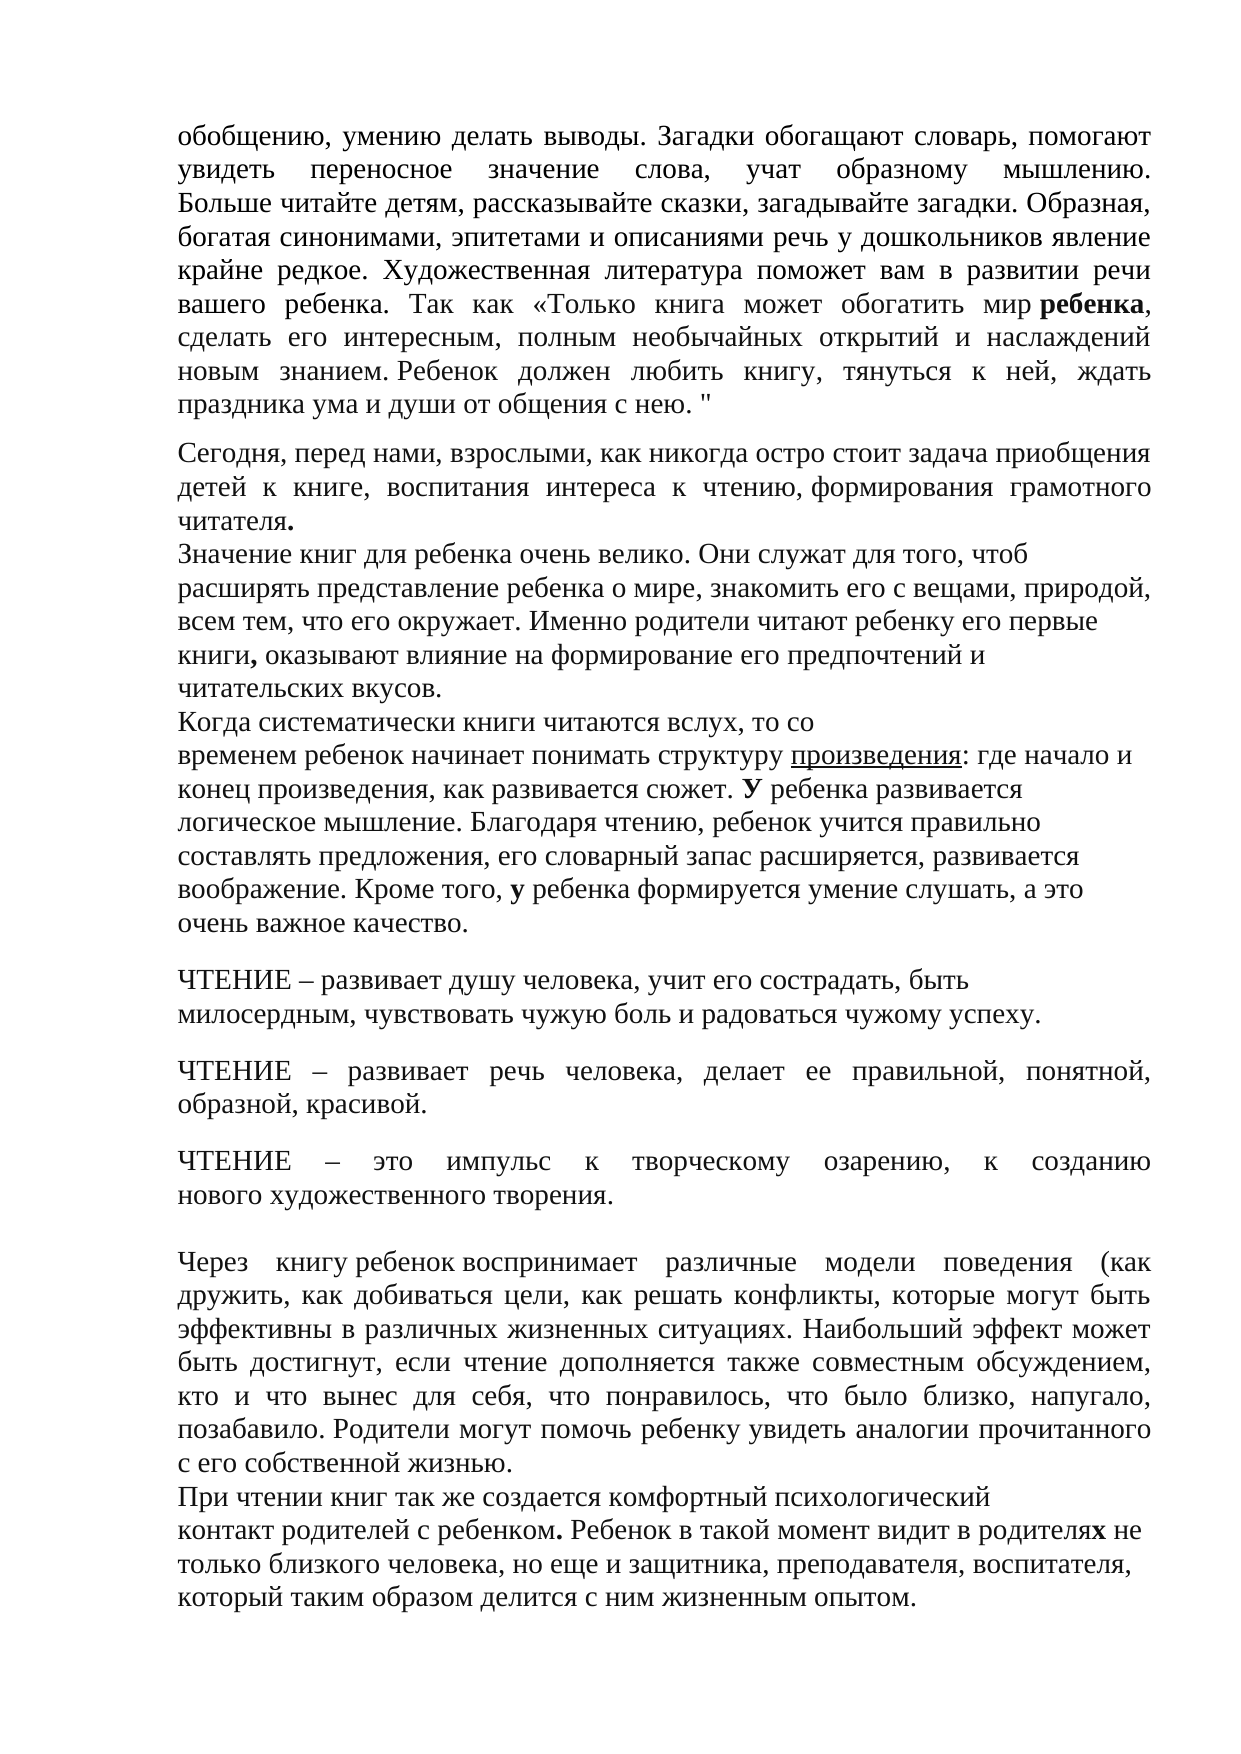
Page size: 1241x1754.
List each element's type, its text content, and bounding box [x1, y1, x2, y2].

text Значение книг для ребенка очень велико. Они служат для того, чтоб расширять представление ребенка о мире, знакомить его с вещами, природой, всем тем, что его окружает. Именно родители читают ребенку его первые книги, оказывают влияние на формирование его предпочтений и читательских вкусов. [177, 536, 1152, 704]
text ЧТЕНИЕ – развивает речь человека, делает ее правильной, понятной, образной, красивой. [177, 1053, 1152, 1120]
text Сегодня, перед нами, взрослыми, как никогда остро стоит задача приобщения детей к книге, воспитания интереса к чтению, формирования грамотного читателя. [177, 436, 1152, 536]
text Через книгу ребенок воспринимает различные модели поведения (как дружить, как добиваться цели, как решать конфликты, которые могут быть эффективны в различных жизненных ситуациях. Наибольший эффект может быть достигнут, если чтение дополняется также совместным обсуждением, кто и что вынес для себя, что понравилось, что было близко, напугало, позабавило. Родители могут помочь ребенку увидеть аналогии прочитанного с его собственной жизнью. [177, 1244, 1152, 1479]
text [177, 118, 1152, 420]
text ЧТЕНИЕ – это импульс к творческому озарению, к созданию нового художественного творения. [177, 1143, 1152, 1210]
text Когда систематически книги читаются вслух, то со временем ребенок начинает понимать структуру произведения: где начало и конец произведения, как развивается сюжет. У ребенка развивается логическое мышление. Благодаря чтению, ребенок учится правильно составлять предложения, его словарный запас расширяется, развивается воображение. Кроме того, у ребенка формируется умение слушать, а это очень важное качество. [177, 704, 1152, 939]
text При чтении книг так же создается комфортный психологический контакт родителей с ребенком. Ребенок в такой момент видит в родителях не только близкого человека, но еще и защитника, преподавателя, воспитателя, который таким образом делится с ним жизненным опытом. [177, 1479, 1152, 1613]
text ЧТЕНИЕ – развивает душу человека, учит его сострадать, быть милосердным, чувствовать чужую боль и радоваться чужому успеху. [177, 962, 1152, 1029]
